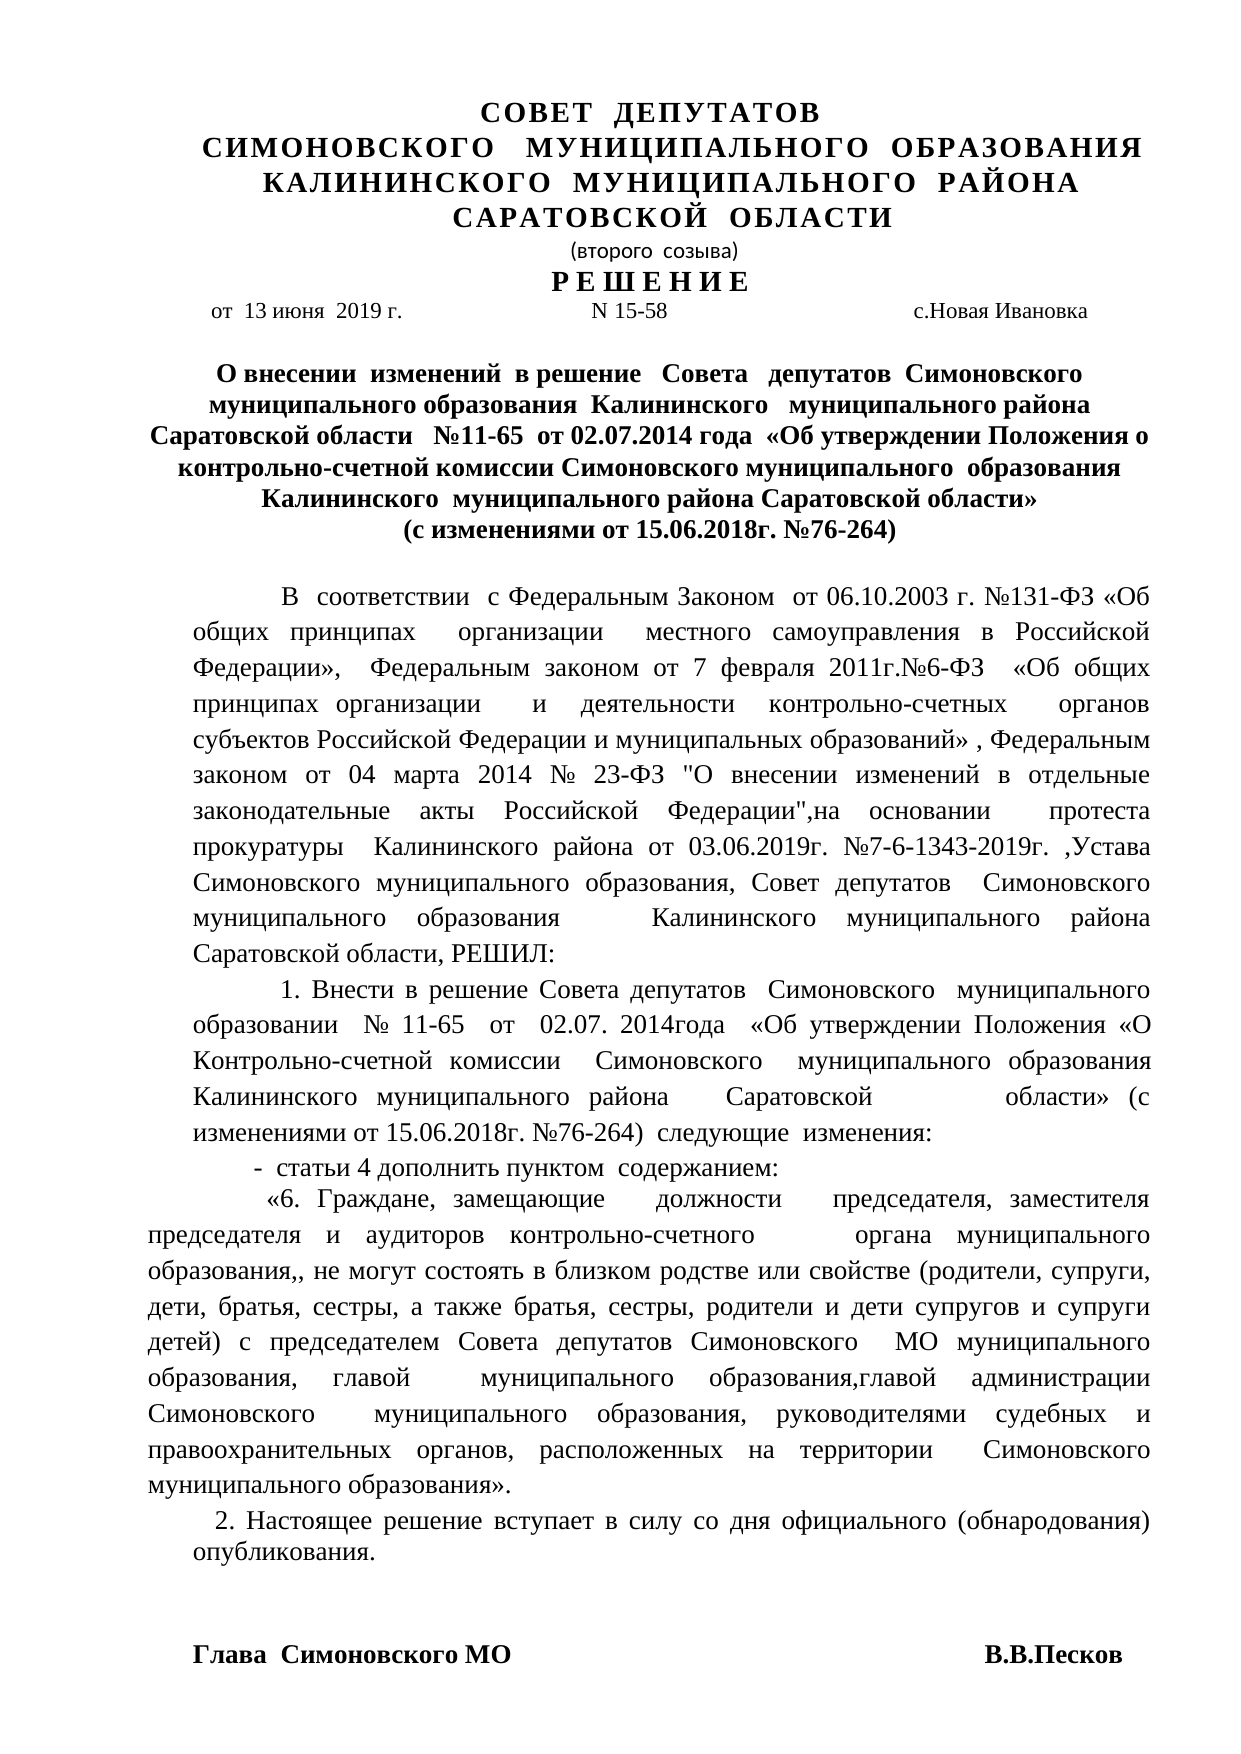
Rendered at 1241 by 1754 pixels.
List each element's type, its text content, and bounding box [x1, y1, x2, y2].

text (с изменениями от 15.06.2018г. №76-264) [148, 513, 1152, 544]
list В соответствии с Федеральным Законом от 06.10.2003 г. №131-ФЗ «Об общих принципах организации местного самоуправления в Российской Федерации», Федеральным законом от 7 февраля 2011г.№6-ФЗ «Об общих принципах организации и деятельности контрольно-счетных органов субъектов Российской Федерации и муниципальных образований» , Федеральным законом от 04 марта 2014 № 23-ФЗ "О внесении изменений в отдельные законодательные акты Российской Федерации",на основании протеста прокуратуры Калининского района от 03.06.2019г. №7-6-1343-2019г. ,Устава Симоновского муниципального образования, Совет депутатов Симоновского муниципального образования Калининского муниципального района Саратовской области, РЕШИЛ: [148, 580, 1152, 968]
list - статьи 4 дополнить пунктом содержанием: [148, 1151, 1152, 1183]
text Р Е Ш Е Н И Е [148, 264, 1152, 297]
text от 13 июня 2019 г. N 15-58 с.Новая Ивановка [148, 297, 1152, 324]
list КАЛИНИНСКОГО МУНИЦИПАЛЬНОГО РАЙОНА [148, 165, 1152, 199]
list Глава Симоновского МО В.В.Песков [148, 1638, 1152, 1669]
list 2. Настоящее решение вступает в силу со дня официального (обнародования) опубликования. [148, 1504, 1152, 1566]
text О внесении изменений в решение Совета депутатов Симоновского муниципального образования Калининского муниципального района Саратовской области №11-65 от 02.07.2014 года «Об утверждении Положения о контрольно-счетной комиссии Симоновского муниципального образования Калининского муниципального района Саратовской области» [148, 357, 1152, 513]
text (второго созыва) [148, 236, 1152, 264]
text «6. Граждане, замещающие должности председателя, заместителя председателя и аудиторов контрольно-счетного органа муниципального образования,, не могут состоять в близком родстве или свойстве (родители, супруги, дети, братья, сестры, а также братья, сестры, родители и дети супругов и супруги детей) с председателем Совета депутатов Симоновского МО муниципального образования, главой муниципального образования,главой администрации Симоновского муниципального образования, руководителями судебных и правоохранительных органов, расположенных на территории Симоновского муниципального образования». [148, 1183, 1152, 1499]
list СИМОНОВСКОГО МУНИЦИПАЛЬНОГО ОБРАЗОВАНИЯ [148, 130, 1152, 164]
list 1. Внести в решение Совета депутатов Симоновского муниципального образовании № 11-65 от 02.07. 2014года «Об утверждении Положения «О Контрольно-счетной комиссии Симоновского муниципального образования Калининского муниципального района Саратовской области» (с изменениями от 15.06.2018г. №76-264) следующие изменения: [148, 973, 1152, 1147]
text СОВЕТ ДЕПУТАТОВ [148, 95, 1152, 128]
list САРАТОВСКОЙ ОБЛАСТИ [148, 201, 1152, 234]
